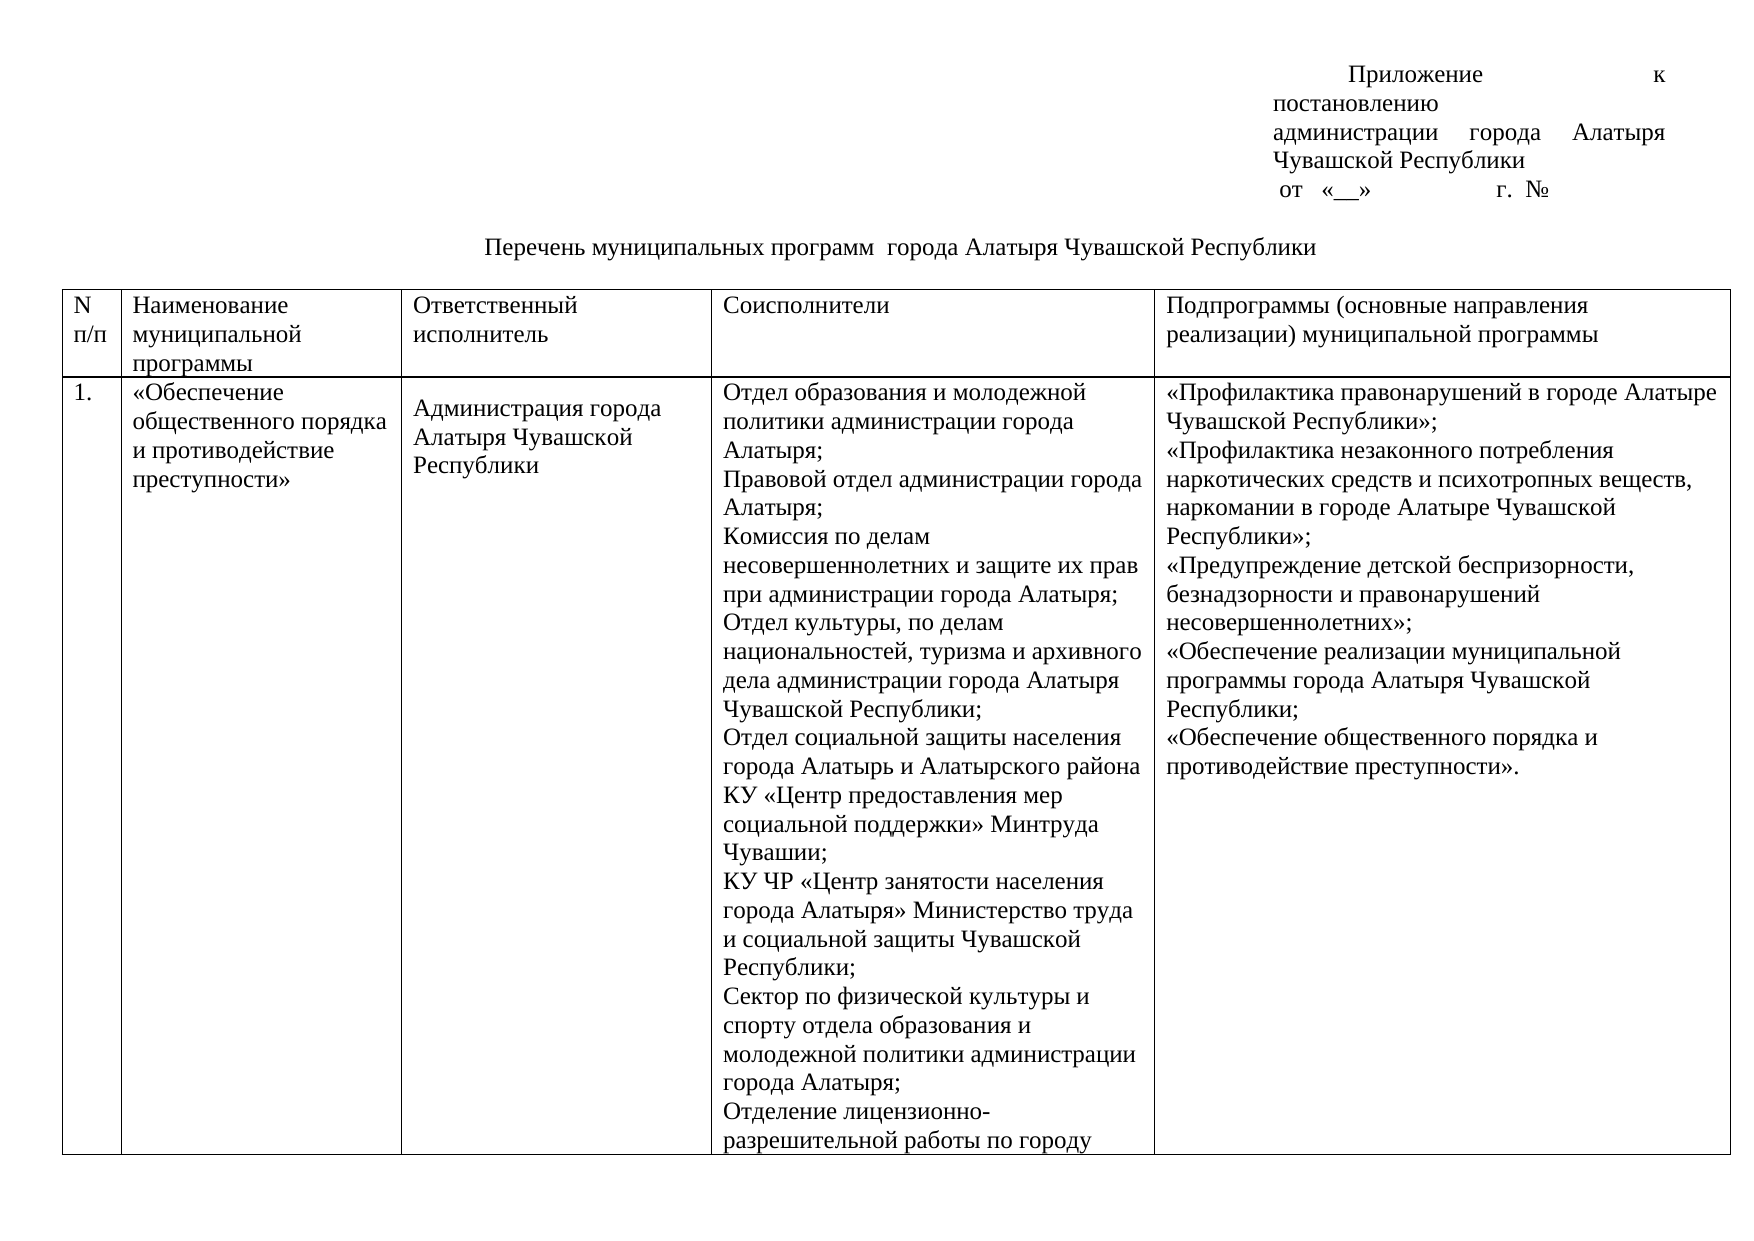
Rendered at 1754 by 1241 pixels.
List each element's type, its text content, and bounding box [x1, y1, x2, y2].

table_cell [402, 378, 711, 1154]
table_cell 1. [63, 378, 121, 1154]
table_header Ответственный исполнитель [402, 290, 711, 376]
text Приложение к постановлению [1273, 59, 1665, 117]
text администрации города Алатыря Чувашской Республики [1273, 117, 1665, 174]
text от «__» г. № [1273, 174, 1665, 203]
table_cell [712, 378, 1154, 1154]
table_header Наименование муниципальной программы [122, 290, 401, 376]
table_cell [122, 378, 401, 1154]
text Перечень муниципальных программ города Алатыря Чувашской Республики [136, 232, 1665, 260]
table_header Соисполнители [712, 290, 1154, 376]
table_header Подпрограммы (основные направления реализации) муниципальной программы [1155, 290, 1730, 376]
table_header N п/п [63, 290, 121, 376]
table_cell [1155, 378, 1730, 1154]
